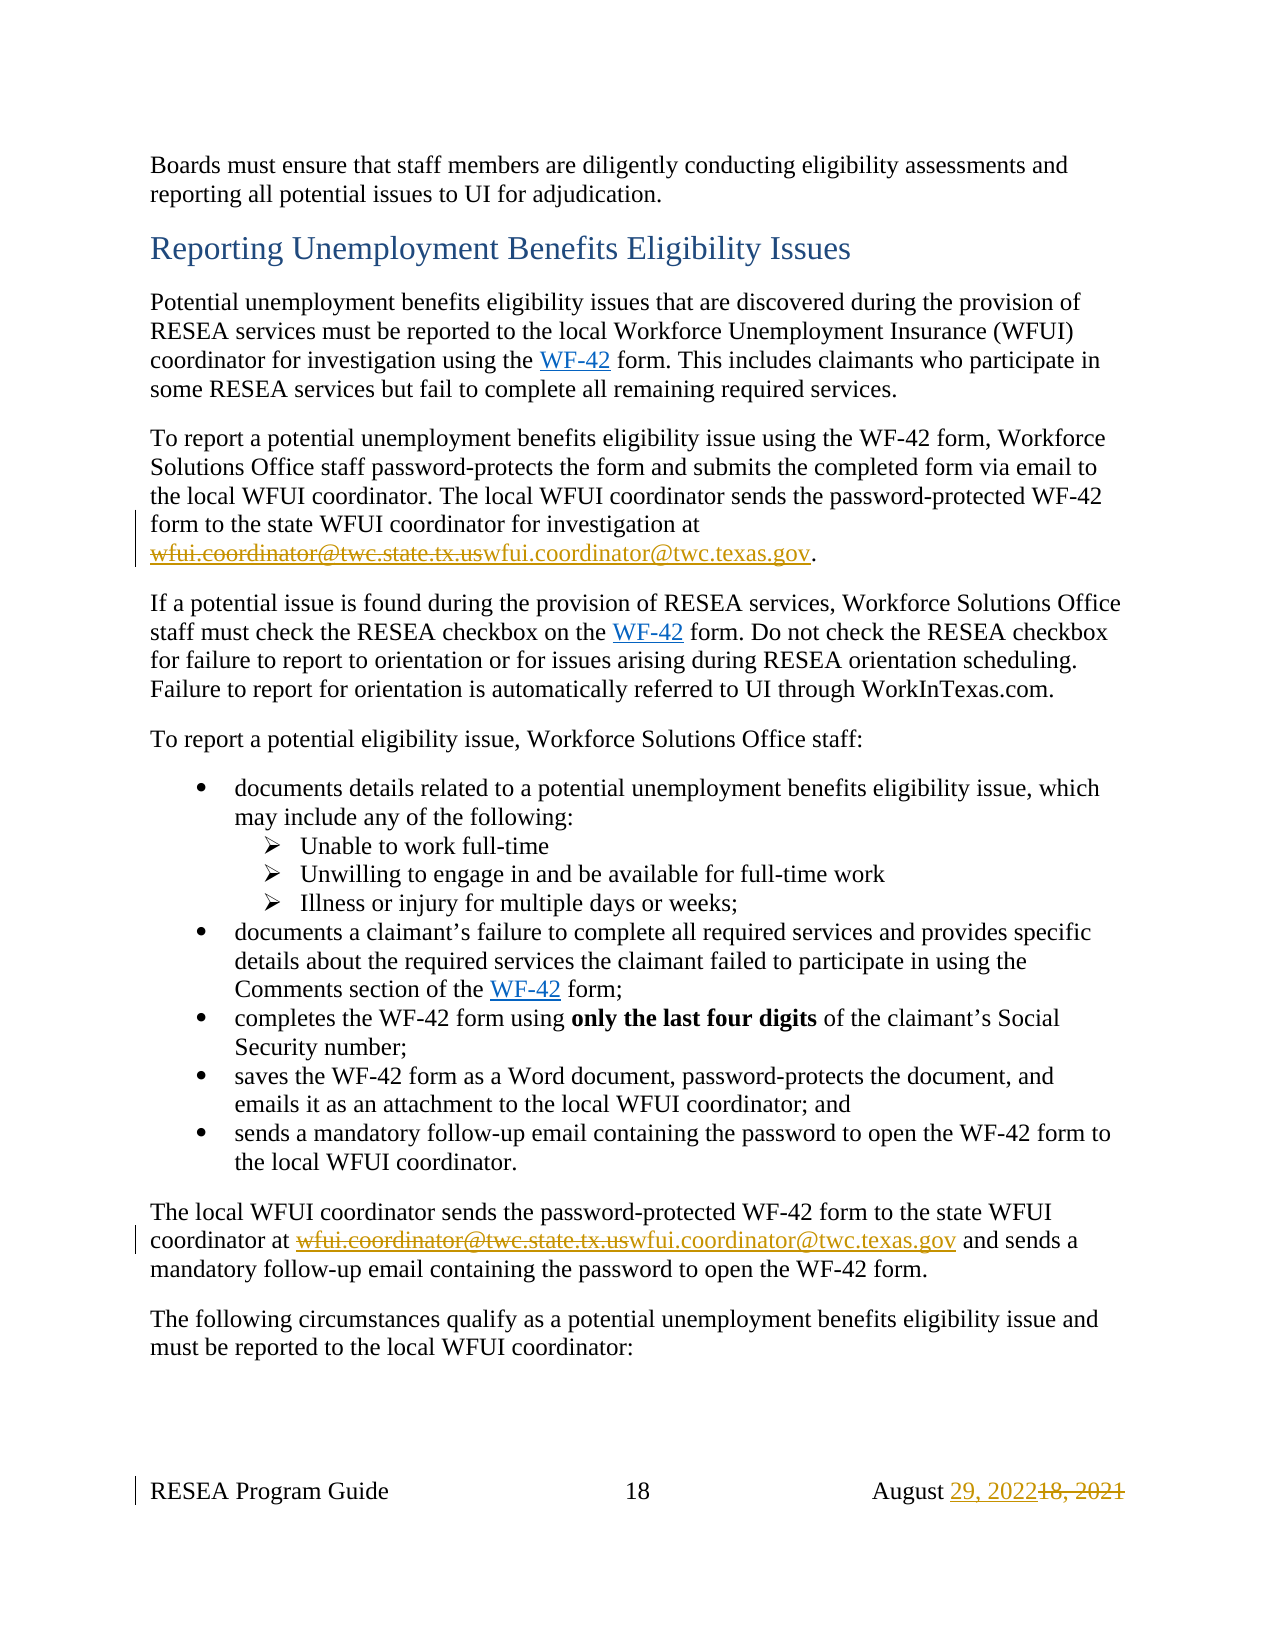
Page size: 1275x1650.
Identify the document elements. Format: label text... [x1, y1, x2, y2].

list completes the WF-42 form using only the last four digits of the claimant’s Social Security number; [197, 1003, 1125, 1061]
list sends a mandatory follow-up email containing the password to open the WF-42 form to the local WFUI coordinator. [197, 1118, 1125, 1176]
text The following circumstances qualify as a potential unemployment benefits eligibility issue and must be reported to the local WFUI coordinator: [150, 1304, 1125, 1361]
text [150, 150, 1125, 207]
list documents details related to a potential unemployment benefits eligibility issue, which may include any of the following: [197, 773, 1125, 831]
list Unwilling to engage in and be available for full-time work [262, 859, 1125, 888]
list saves the WF-42 form as a Word document, password-protects the document, and emails it as an attachment to the local WFUI coordinator; and [197, 1061, 1125, 1118]
text To report a potential unemployment benefits eligibility issue using the WF-42 form, Workforce Solutions Office staff password-protects the form and submits the completed form via email to the local WFUI coordinator. The local WFUI coordinator sends the password-protected WF-42 form to the state WFUI coordinator for investigation at . [150, 423, 1125, 567]
text Potential unemployment benefits eligibility issues that are discovered during the provision of RESEA services must be reported to the local Workforce Unemployment Insurance (WFUI) coordinator for investigation using the WF-42 form. This includes claimants who participate in some RESEA services but fail to complete all remaining required services. [150, 287, 1125, 402]
list Illness or injury for multiple days or weeks; [262, 888, 1125, 917]
text Reporting Unemployment Benefits Eligibility Issues [150, 228, 1125, 267]
list documents a claimant’s failure to complete all required services and provides specific details about the required services the claimant failed to participate in using the Comments section of the WF-42 form; [197, 917, 1125, 1003]
list Unable to work full-time [262, 831, 1125, 859]
text The local WFUI coordinator sends the password-protected WF-42 form to the state WFUI coordinator at and sends a mandatory follow-up email containing the password to open the WF-42 form. [150, 1197, 1125, 1283]
text To report a potential eligibility issue, Workforce Solutions Office staff: [150, 724, 1125, 752]
text If a potential issue is found during the provision of RESEA services, Workforce Solutions Office staff must check the RESEA checkbox on the WF-42 form. Do not check the RESEA checkbox for failure to report to orientation or for issues arising during RESEA orientation scheduling. Failure to report for orientation is automatically referred to UI through WorkInTexas.com. [150, 588, 1125, 703]
